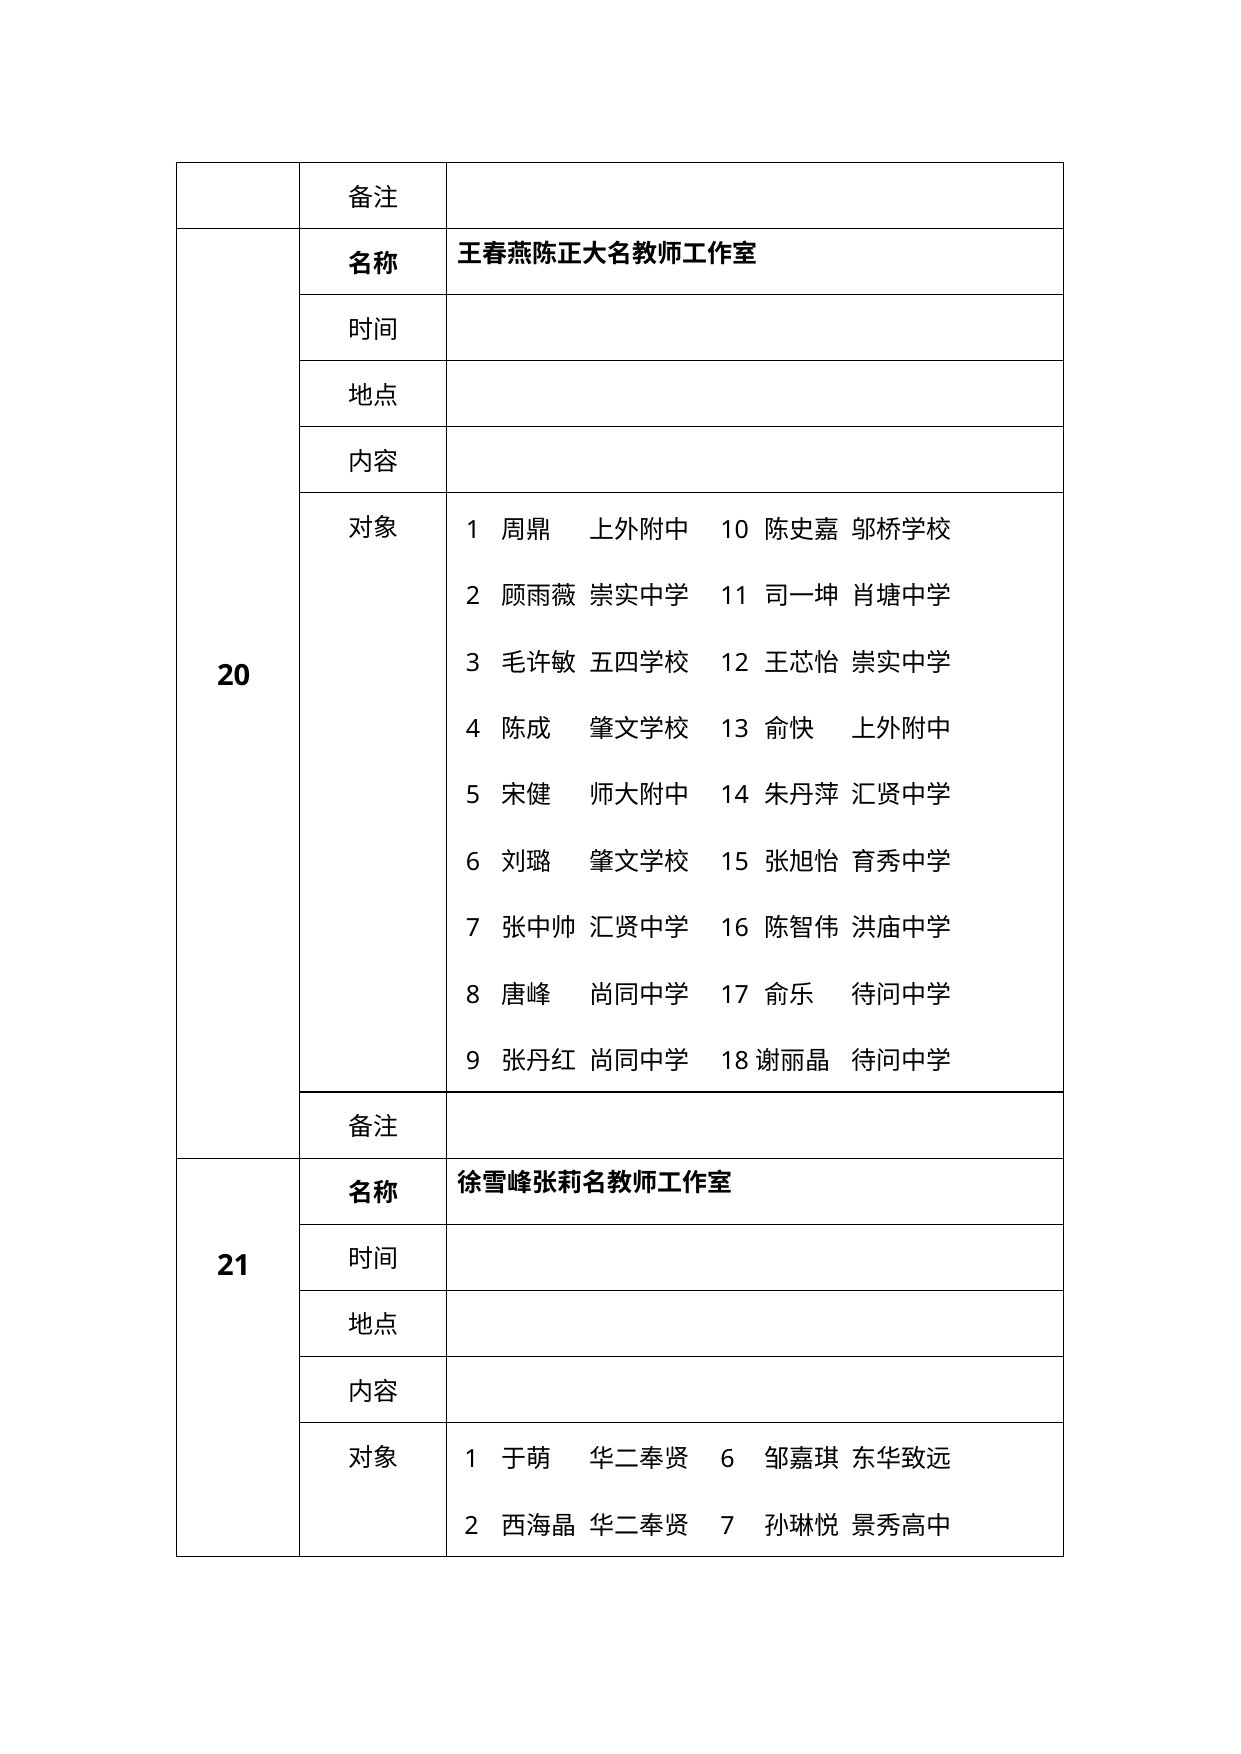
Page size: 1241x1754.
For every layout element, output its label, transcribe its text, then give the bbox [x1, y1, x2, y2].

table_cell 对象 [300, 1423, 446, 1556]
table_cell 内容 [300, 427, 446, 492]
table_cell [447, 1291, 1063, 1356]
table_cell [447, 1423, 1063, 1556]
table_cell [447, 1093, 1063, 1157]
table_cell [447, 295, 1063, 360]
table_cell 名称 [300, 1159, 446, 1223]
table_cell 21 [177, 1159, 299, 1556]
table_cell 时间 [300, 295, 446, 360]
table_cell [447, 1357, 1063, 1422]
table_cell 徐雪峰张莉名教师工作室 [447, 1159, 1063, 1223]
table_cell 地点 [300, 1291, 446, 1356]
table_cell [447, 163, 1063, 228]
table_cell 对象 [300, 493, 446, 1091]
table_cell [447, 427, 1063, 492]
table_cell 内容 [300, 1357, 446, 1422]
table_cell [447, 1225, 1063, 1289]
table_cell 1 周鼎 上外附中 10 陈史嘉 邬桥学校 2 顾雨薇 崇实中学 11 司一坤 肖塘中学 3 毛许敏 五四学校 12 王芯怡 崇实中学 4 陈成 肇文学校 13 俞快 上外附中 5 宋健 师大附中 14 朱丹萍 汇贤中学 6 刘璐 肇文学校 15 张旭怡 育秀中学 7 张中帅 汇贤中学 16 陈智伟 洪庙中学 8 唐峰 尚同中学 17 俞乐 待问中学 9 张丹红 尚同中学 18 谢丽晶 待问中学 [447, 493, 1063, 1091]
table_cell 20 [177, 229, 299, 1157]
table_cell 地点 [300, 361, 446, 426]
table_cell 名称 [300, 229, 446, 294]
table_cell 备注 [300, 1093, 446, 1157]
table_cell [447, 361, 1063, 426]
table_cell 备注 [300, 163, 446, 228]
table_cell 时间 [300, 1225, 446, 1289]
table_cell 王春燕陈正大名教师工作室 [447, 229, 1063, 294]
